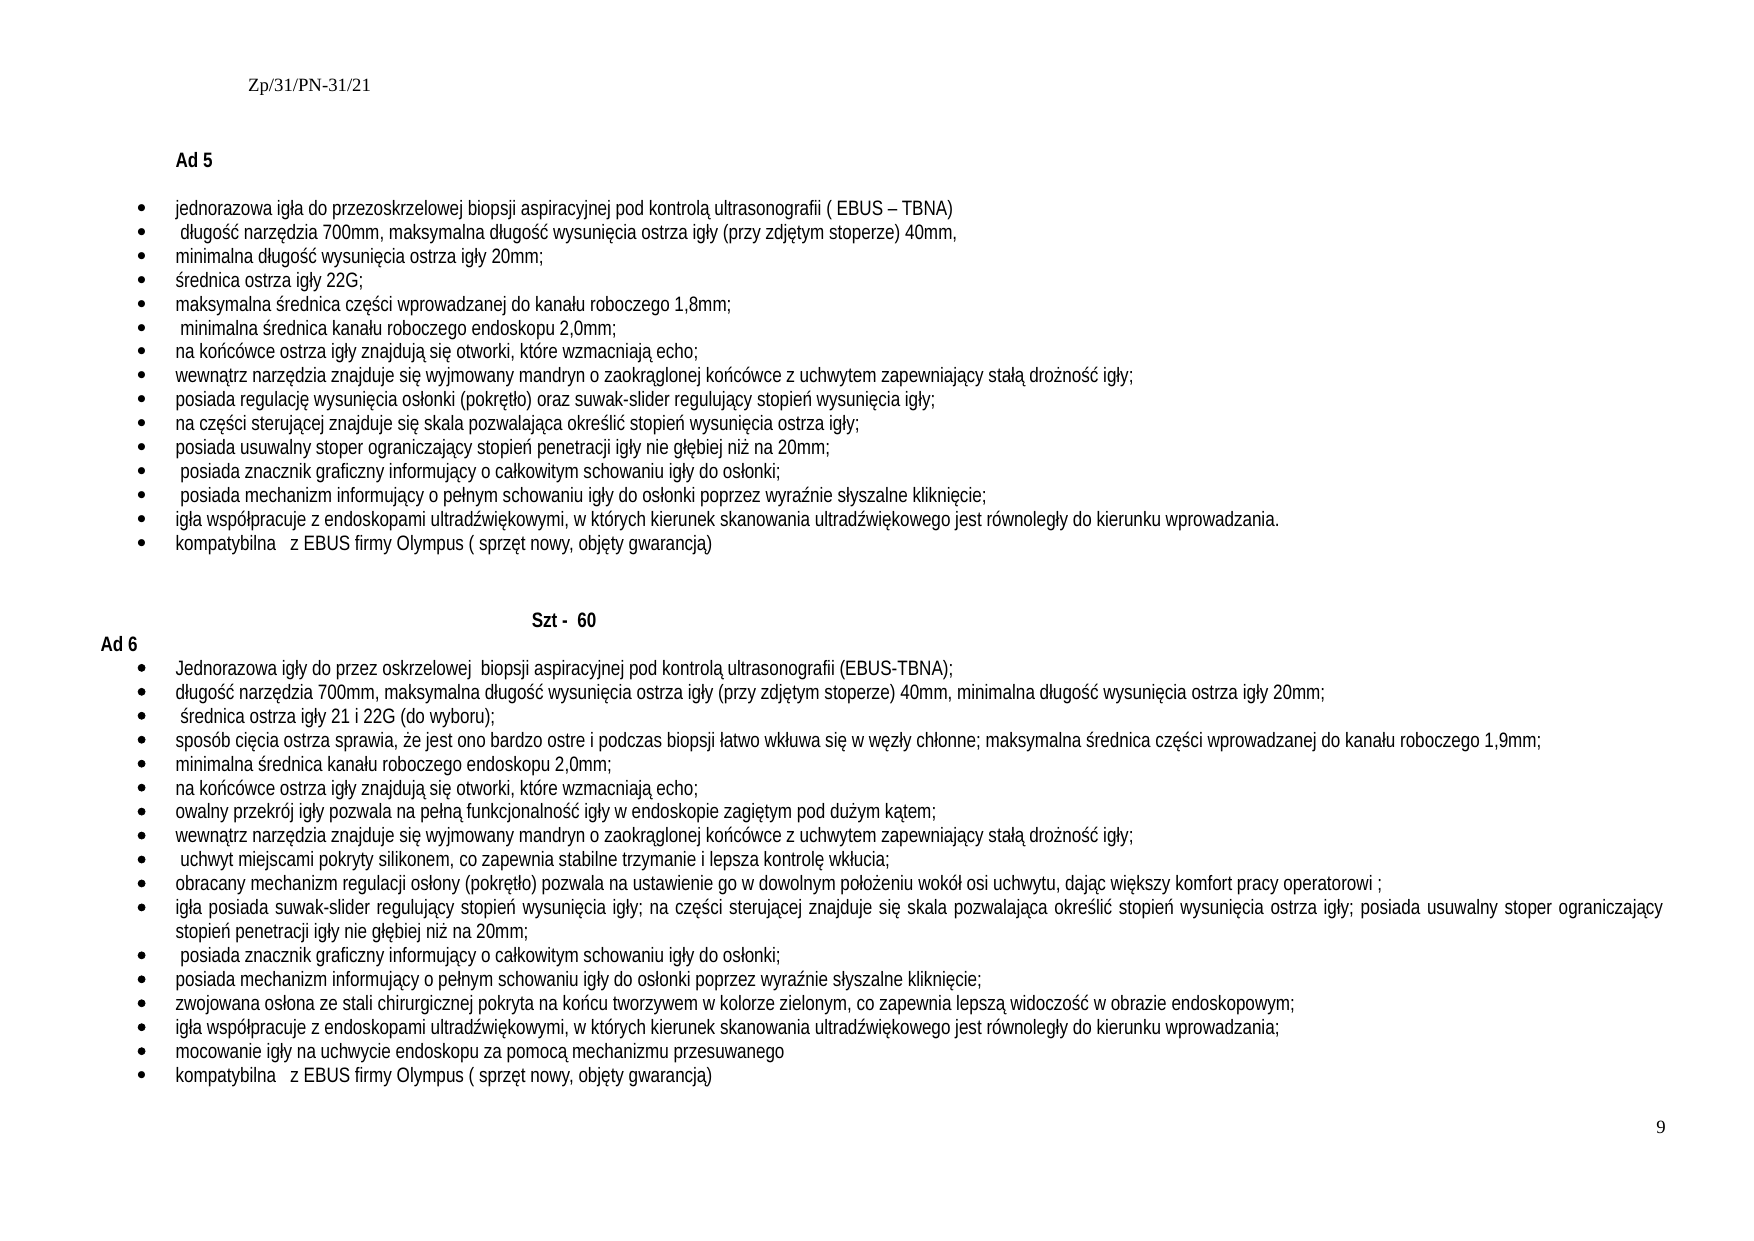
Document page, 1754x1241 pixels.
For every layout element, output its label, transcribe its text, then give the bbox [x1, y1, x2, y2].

text Ad 6 [100, 632, 1665, 656]
list igła współpracuje z endoskopami ultradźwiękowymi, w których kierunek skanowania ultradźwiękowego jest równoległy do kierunku wprowadzania. [138, 507, 1665, 531]
list średnica ostrza igły 21 i 22G (do wyboru); [138, 703, 1665, 727]
list igła współpracuje z endoskopami ultradźwiękowymi, w których kierunek skanowania ultradźwiękowego jest równoległy do kierunku wprowadzania; [138, 1015, 1665, 1039]
list minimalna długość wysunięcia ostrza igły 20mm; [138, 243, 1665, 267]
list minimalna średnica kanału roboczego endoskopu 2,0mm; [138, 751, 1665, 775]
list wewnątrz narzędzia znajduje się wyjmowany mandryn o zaokrąglonej końcówce z uchwytem zapewniający stałą drożność igły; [138, 363, 1665, 387]
list minimalna średnica kanału roboczego endoskopu 2,0mm; [138, 315, 1665, 339]
list średnica ostrza igły 22G; [138, 267, 1665, 291]
list kompatybilna z EBUS firmy Olympus ( sprzęt nowy, objęty gwarancją) [138, 1063, 1665, 1087]
list posiada regulację wysunięcia osłonki (pokrętło) oraz suwak-slider regulujący stopień wysunięcia igły; [138, 387, 1665, 411]
list posiada mechanizm informujący o pełnym schowaniu igły do osłonki poprzez wyraźnie słyszalne kliknięcie; [138, 483, 1665, 507]
list posiada usuwalny stoper ograniczający stopień penetracji igły nie głębiej niż na 20mm; [138, 435, 1665, 459]
list igła posiada suwak-slider regulujący stopień wysunięcia igły; na części sterującej znajduje się skala pozwalająca określić stopień wysunięcia ostrza igły; posiada usuwalny stoper ograniczający stopień penetracji igły nie głębiej niż na 20mm; [138, 895, 1665, 943]
text Ad 5 [175, 148, 1665, 172]
list na końcówce ostrza igły znajdują się otworki, które wzmacniają echo; [138, 339, 1665, 363]
list posiada znacznik graficzny informujący o całkowitym schowaniu igły do osłonki; [138, 459, 1665, 483]
list posiada znacznik graficzny informujący o całkowitym schowaniu igły do osłonki; [138, 943, 1665, 967]
list jednorazowa igła do przezoskrzelowej biopsji aspiracyjnej pod kontrolą ultrasonografii ( EBUS – TBNA) [138, 196, 1665, 219]
list Jednorazowa igły do przez oskrzelowej biopsji aspiracyjnej pod kontrolą ultrasonografii (EBUS-TBNA); [138, 656, 1665, 679]
list kompatybilna z EBUS firmy Olympus ( sprzęt nowy, objęty gwarancją) [138, 531, 1665, 555]
list na części sterującej znajduje się skala pozwalająca określić stopień wysunięcia ostrza igły; [138, 411, 1665, 435]
list wewnątrz narzędzia znajduje się wyjmowany mandryn o zaokrąglonej końcówce z uchwytem zapewniający stałą drożność igły; [138, 823, 1665, 847]
list maksymalna średnica części wprowadzanej do kanału roboczego 1,8mm; [138, 291, 1665, 315]
list uchwyt miejscami pokryty silikonem, co zapewnia stabilne trzymanie i lepsza kontrolę wkłucia; [138, 847, 1665, 871]
list owalny przekrój igły pozwala na pełną funkcjonalność igły w endoskopie zagiętym pod dużym kątem; [138, 799, 1665, 823]
list długość narzędzia 700mm, maksymalna długość wysunięcia ostrza igły (przy zdjętym stoperze) 40mm, minimalna długość wysunięcia ostrza igły 20mm; [138, 679, 1665, 703]
list długość narzędzia 700mm, maksymalna długość wysunięcia ostrza igły (przy zdjętym stoperze) 40mm, [138, 219, 1665, 243]
list zwojowana osłona ze stali chirurgicznej pokryta na końcu tworzywem w kolorze zielonym, co zapewnia lepszą widoczość w obrazie endoskopowym; [138, 991, 1665, 1015]
text Szt - 60 [100, 608, 1665, 632]
list na końcówce ostrza igły znajdują się otworki, które wzmacniają echo; [138, 775, 1665, 799]
list sposób cięcia ostrza sprawia, że jest ono bardzo ostre i podczas biopsji łatwo wkłuwa się w węzły chłonne; maksymalna średnica części wprowadzanej do kanału roboczego 1,9mm; [138, 727, 1665, 751]
list mocowanie igły na uchwycie endoskopu za pomocą mechanizmu przesuwanego [138, 1039, 1665, 1063]
list posiada mechanizm informujący o pełnym schowaniu igły do osłonki poprzez wyraźnie słyszalne kliknięcie; [138, 967, 1665, 991]
list obracany mechanizm regulacji osłony (pokrętło) pozwala na ustawienie go w dowolnym położeniu wokół osi uchwytu, dając większy komfort pracy operatorowi ; [138, 871, 1665, 895]
